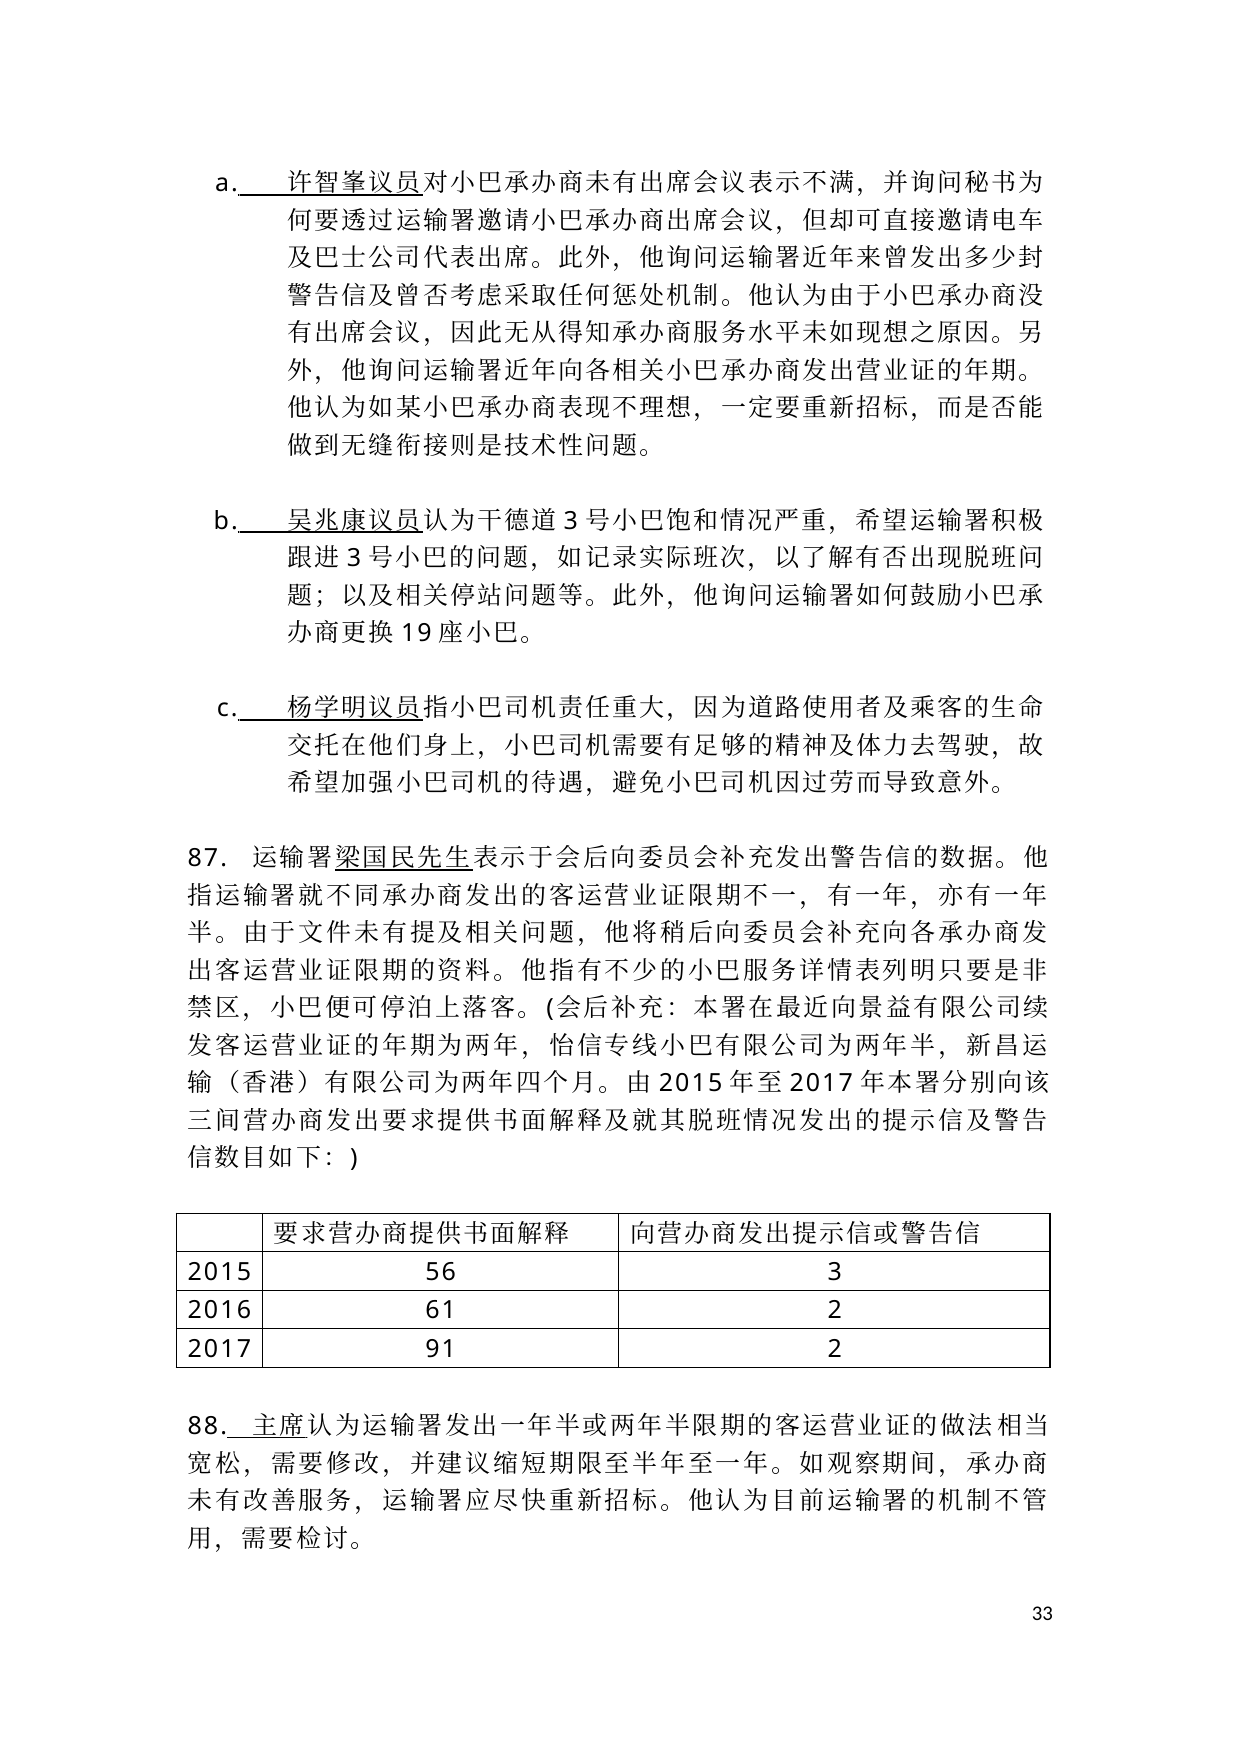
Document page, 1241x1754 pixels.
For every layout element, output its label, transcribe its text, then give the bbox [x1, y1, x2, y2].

list 许智峯议员对小巴承办商未有出席会议表示不满，并询问秘书为何要透过运输署邀请小巴承办商出席会议，但却可直接邀请电车及巴士公司代表出席。此外，他询问运输署近年来曾发出多少封警告信及曾否考虑采取任何惩处机制。他认为由于小巴承办商没有出席会议，因此无从得知承办商服务水平未如现想之原因。另外，他询问运输署近年向各相关小巴承办商发出营业证的年期。他认为如某小巴承办商表现不理想，一定要重新招标，而是否能做到无缝衔接则是技术性问题。 [237, 162, 1053, 462]
table_cell 2 [619, 1329, 1049, 1367]
list 杨学明议员指小巴司机责任重大，因为道路使用者及乘客的生命交托在他们身上，小巴司机需要有足够的精神及体力去驾驶，故希望加强小巴司机的待遇，避免小巴司机因过劳而导致意外。 [237, 687, 1053, 800]
table_cell 61 [263, 1291, 618, 1328]
table_cell 2 [619, 1291, 1049, 1328]
table_cell 2016 [177, 1291, 262, 1328]
list 主席认为运输署发出一年半或两年半限期的客运营业证的做法相当宽松，需要修改，并建议缩短期限至半年至一年。如观察期间，承办商未有改善服务，运输署应尽快重新招标。他认为目前运输署的机制不管用，需要检讨。 [187, 1405, 1050, 1555]
table_header [177, 1214, 262, 1251]
table_header 向营办商发出提示信或警告信 [619, 1214, 1049, 1251]
table_cell 56 [263, 1252, 618, 1289]
table_header 要求营办商提供书面解释 [263, 1214, 618, 1251]
table_cell 2015 [177, 1252, 262, 1289]
table_cell 3 [619, 1252, 1049, 1289]
table_cell 91 [263, 1329, 618, 1367]
list 吴兆康议员认为干德道3号小巴饱和情况严重，希望运输署积极跟进3号小巴的问题，如记录实际班次，以了解有否出现脱班问题；以及相关停站问题等。此外，他询问运输署如何鼓励小巴承办商更换19座小巴。 [237, 500, 1053, 650]
list 运输署梁国民先生表示于会后向委员会补充发出警告信的数据。他指运输署就不同承办商发出的客运营业证限期不一，有一年，亦有一年半。由于文件未有提及相关问题，他将稍后向委员会补充向各承办商发出客运营业证限期的资料。他指有不少的小巴服务详情表列明只要是非禁区，小巴便可停泊上落客。(会后补充：本署在最近向景益有限公司续发客运营业证的年期为两年，怡信专线小巴有限公司为两年半，新昌运输（香港）有限公司为两年四个月。由2015年至2017年本署分别向该三间营办商发出要求提供书面解释及就其脱班情况发出的提示信及警告信数目如下：) [187, 837, 1050, 1175]
table_cell 2017 [177, 1329, 262, 1367]
